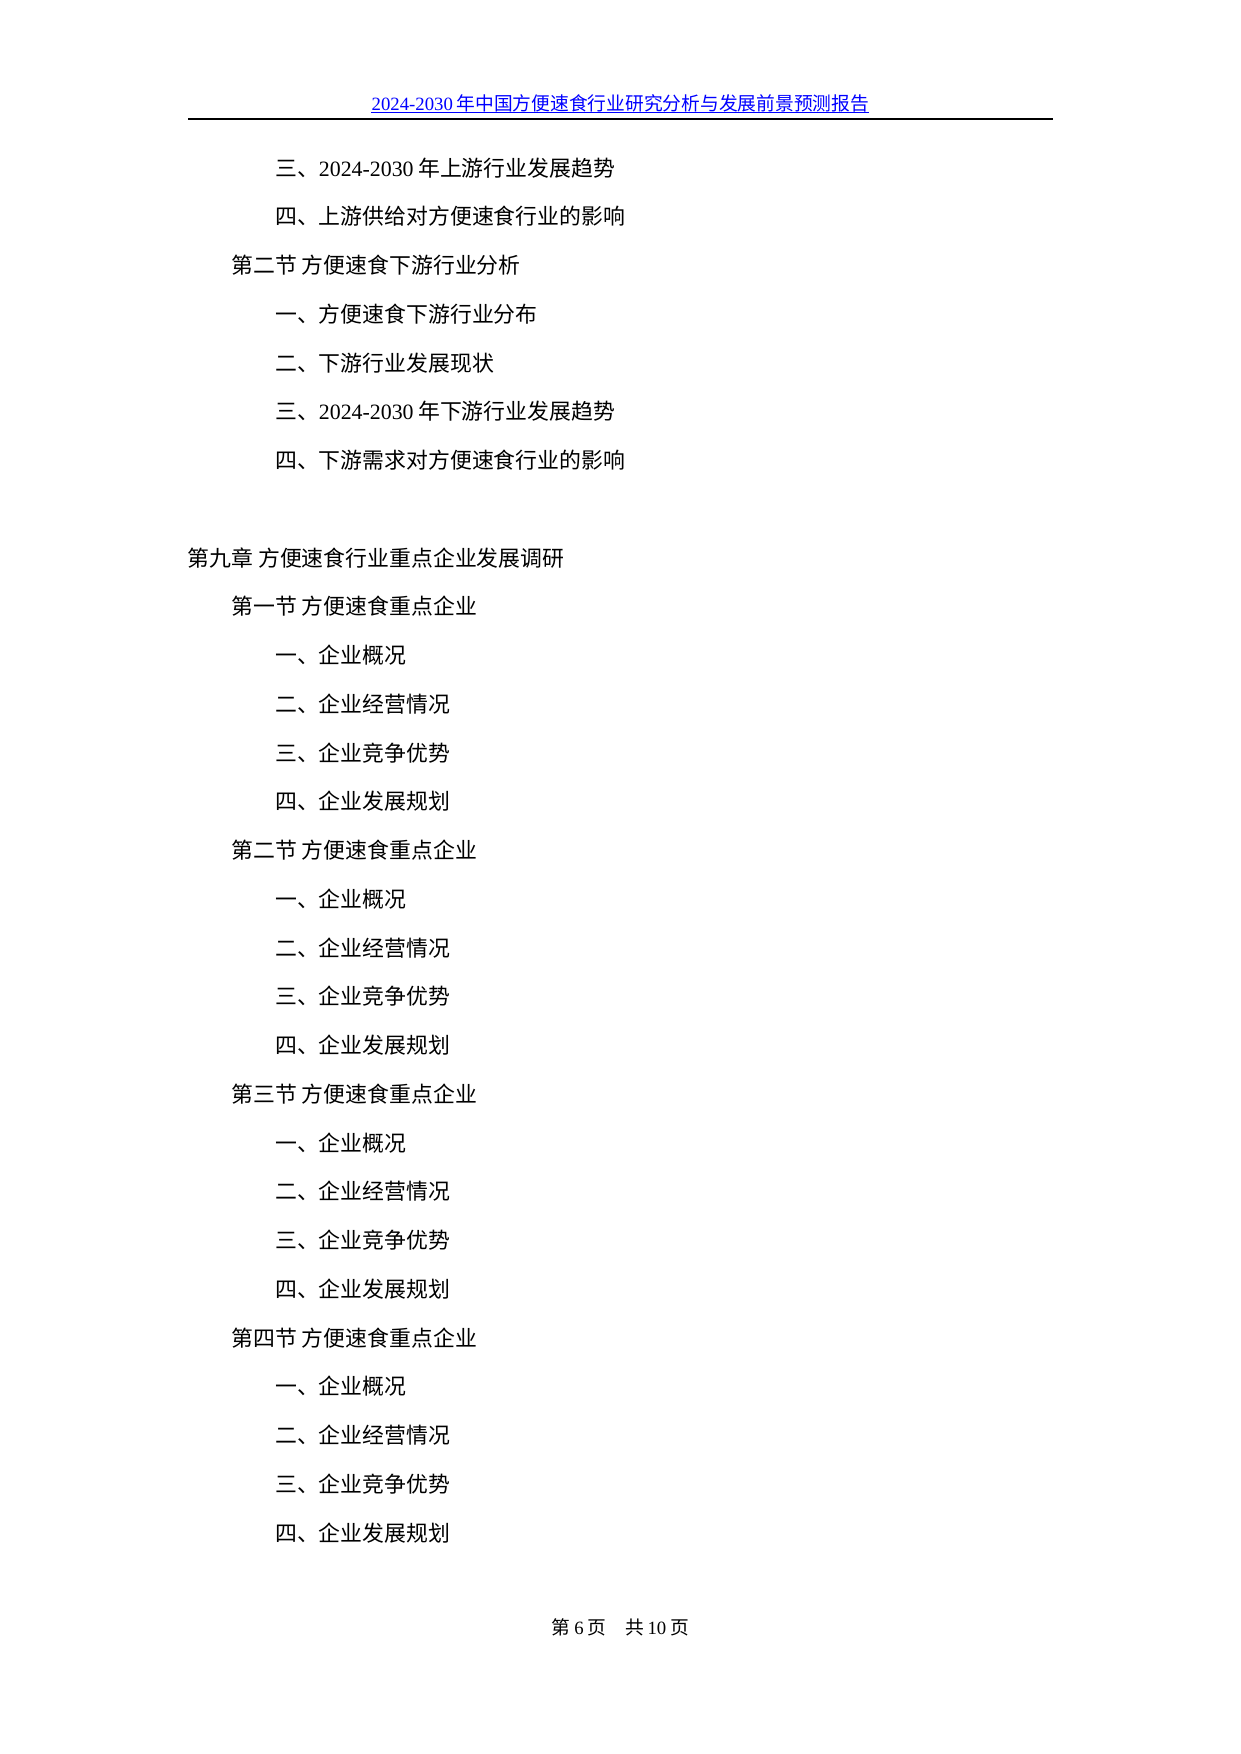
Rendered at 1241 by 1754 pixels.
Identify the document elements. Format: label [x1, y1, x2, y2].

text [187, 150, 1053, 1548]
